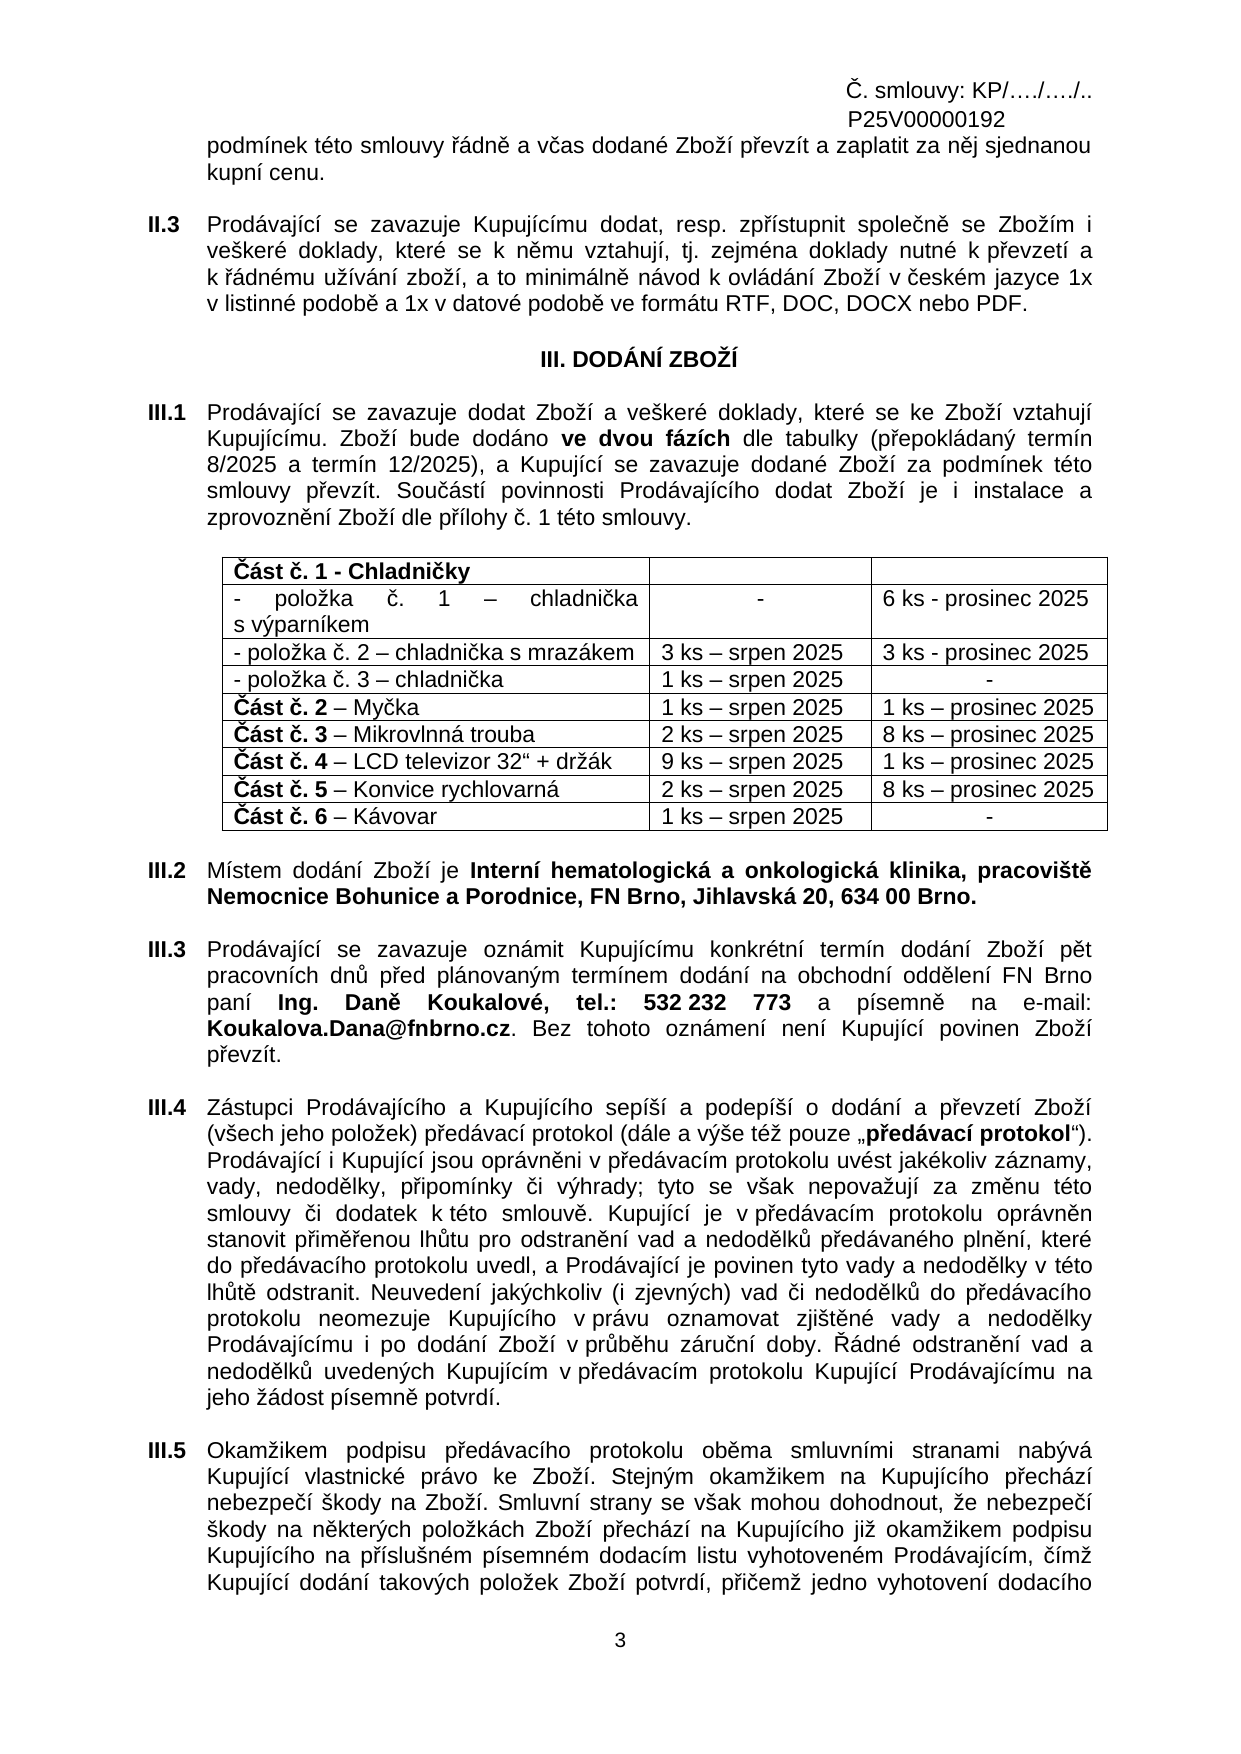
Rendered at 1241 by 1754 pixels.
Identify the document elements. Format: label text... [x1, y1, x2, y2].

table_cell - položka č. 2 – chladnička s mrazákem [223, 639, 649, 665]
table_cell - [872, 666, 1107, 692]
table_cell Část č. 3 – Mikrovlnná trouba [223, 721, 649, 747]
table_header [872, 558, 1107, 584]
table_header Část č. 1 - Chladničky [223, 558, 649, 584]
table_cell 2 ks – srpen 2025 [650, 721, 871, 747]
table_cell 1 ks – srpen 2025 [650, 694, 871, 720]
table_cell 1 ks – srpen 2025 [650, 803, 871, 829]
table_header [650, 558, 871, 584]
text Zástupci Prodávajícího a Kupujícího sepíší a podepíší o dodání a převzetí Zboží (všech jeho položek) předávací protokol (dále a výše též pouze „předávací protokol“). Prodávající i Kupující jsou oprávněni v předávacím protokolu uvést jakékoliv záznamy, vady, nedodělky, připomínky či výhrady; tyto se však nepovažují za změnu této smlouvy či dodatek k této smlouvě. Kupující je v předávacím protokolu oprávněn stanovit přiměřenou lhůtu pro odstranění vad a nedodělků předávaného plnění, které do předávacího protokolu uvedl, a Prodávající je povinen tyto vady a nedodělky v této lhůtě odstranit. Neuvedení jakýchkoliv (i zjevných) vad či nedodělků do předávacího protokolu neomezuje Kupujícího v právu oznamovat zjištěné vady a nedodělky Prodávajícímu i po dodání Zboží v průběhu záruční doby. Řádné odstranění vad a nedodělků uvedených Kupujícím v předávacím protokolu Kupující Prodávajícímu na jeho žádost písemně potvrdí. [148, 1094, 1093, 1410]
text Prodávající se zavazuje dodat Zboží a veškeré doklady, které se ke Zboží vztahují Kupujícímu. Zboží bude dodáno ve dvou fázích dle tabulky (přepokládaný termín 8/2025 a termín 12/2025), a Kupující se zavazuje dodané Zboží za podmínek této smlouvy převzít. Součástí povinnosti Prodávajícího dodat Zboží je i instalace a zprovoznění Zboží dle přílohy č. 1 této smlouvy. [148, 398, 1093, 530]
table_cell - položka č. 1 – chladnička s výparníkem [223, 585, 649, 638]
table_cell 8 ks – prosinec 2025 [872, 776, 1107, 802]
table_cell 2 ks – srpen 2025 [650, 776, 871, 802]
table_cell - [872, 803, 1107, 829]
table_cell 9 ks – srpen 2025 [650, 748, 871, 775]
table_cell Část č. 2 – Myčka [223, 694, 649, 720]
text Prodávající se zavazuje oznámit Kupujícímu konkrétní termín dodání Zboží pět pracovních dnů před plánovaným termínem dodání na obchodní oddělení FN Brno paní Ing. Daně Koukalové, tel.: 532 232 773 a písemně na e-mail: Koukalova.Dana@fnbrno.cz. Bez tohoto oznámení není Kupující povinen Zboží převzít. [148, 936, 1093, 1068]
table_cell Část č. 4 – LCD televizor 32“ + držák [223, 748, 649, 775]
table_cell - [650, 585, 871, 638]
table_cell Část č. 6 – Kávovar [223, 803, 649, 829]
text Prodávající se zavazuje Kupujícímu dodat, resp. zpřístupnit společně se Zbožím i veškeré doklady, které se k němu vztahují, tj. zejména doklady nutné k převzetí a k řádnému užívání zboží, a to minimálně návod k ovládání Zboží v českém jazyce 1x v listinné podobě a 1x v datové podobě ve formátu RTF, DOC, DOCX nebo PDF. [148, 211, 1093, 317]
subtitle Dodání zboží [185, 343, 1093, 372]
text Místem dodání Zboží je Interní hematologická a onkologická klinika, pracoviště Nemocnice Bohunice a Porodnice, FN Brno, Jihlavská 20, 634 00 Brno. [148, 857, 1093, 909]
table_cell 1 ks – prosinec 2025 [872, 694, 1107, 720]
table_cell Část č. 5 – Konvice rychlovarná [223, 776, 649, 802]
table_cell 3 ks – srpen 2025 [650, 639, 871, 665]
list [148, 1437, 1093, 1595]
table_cell 1 ks – prosinec 2025 [872, 748, 1107, 775]
table_cell 6 ks - prosinec 2025 [872, 585, 1107, 638]
table_cell 8 ks – prosinec 2025 [872, 721, 1107, 747]
table_cell 1 ks – srpen 2025 [650, 666, 871, 692]
table_cell - položka č. 3 – chladnička [223, 666, 649, 692]
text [148, 132, 1093, 185]
table_cell 3 ks - prosinec 2025 [872, 639, 1107, 665]
